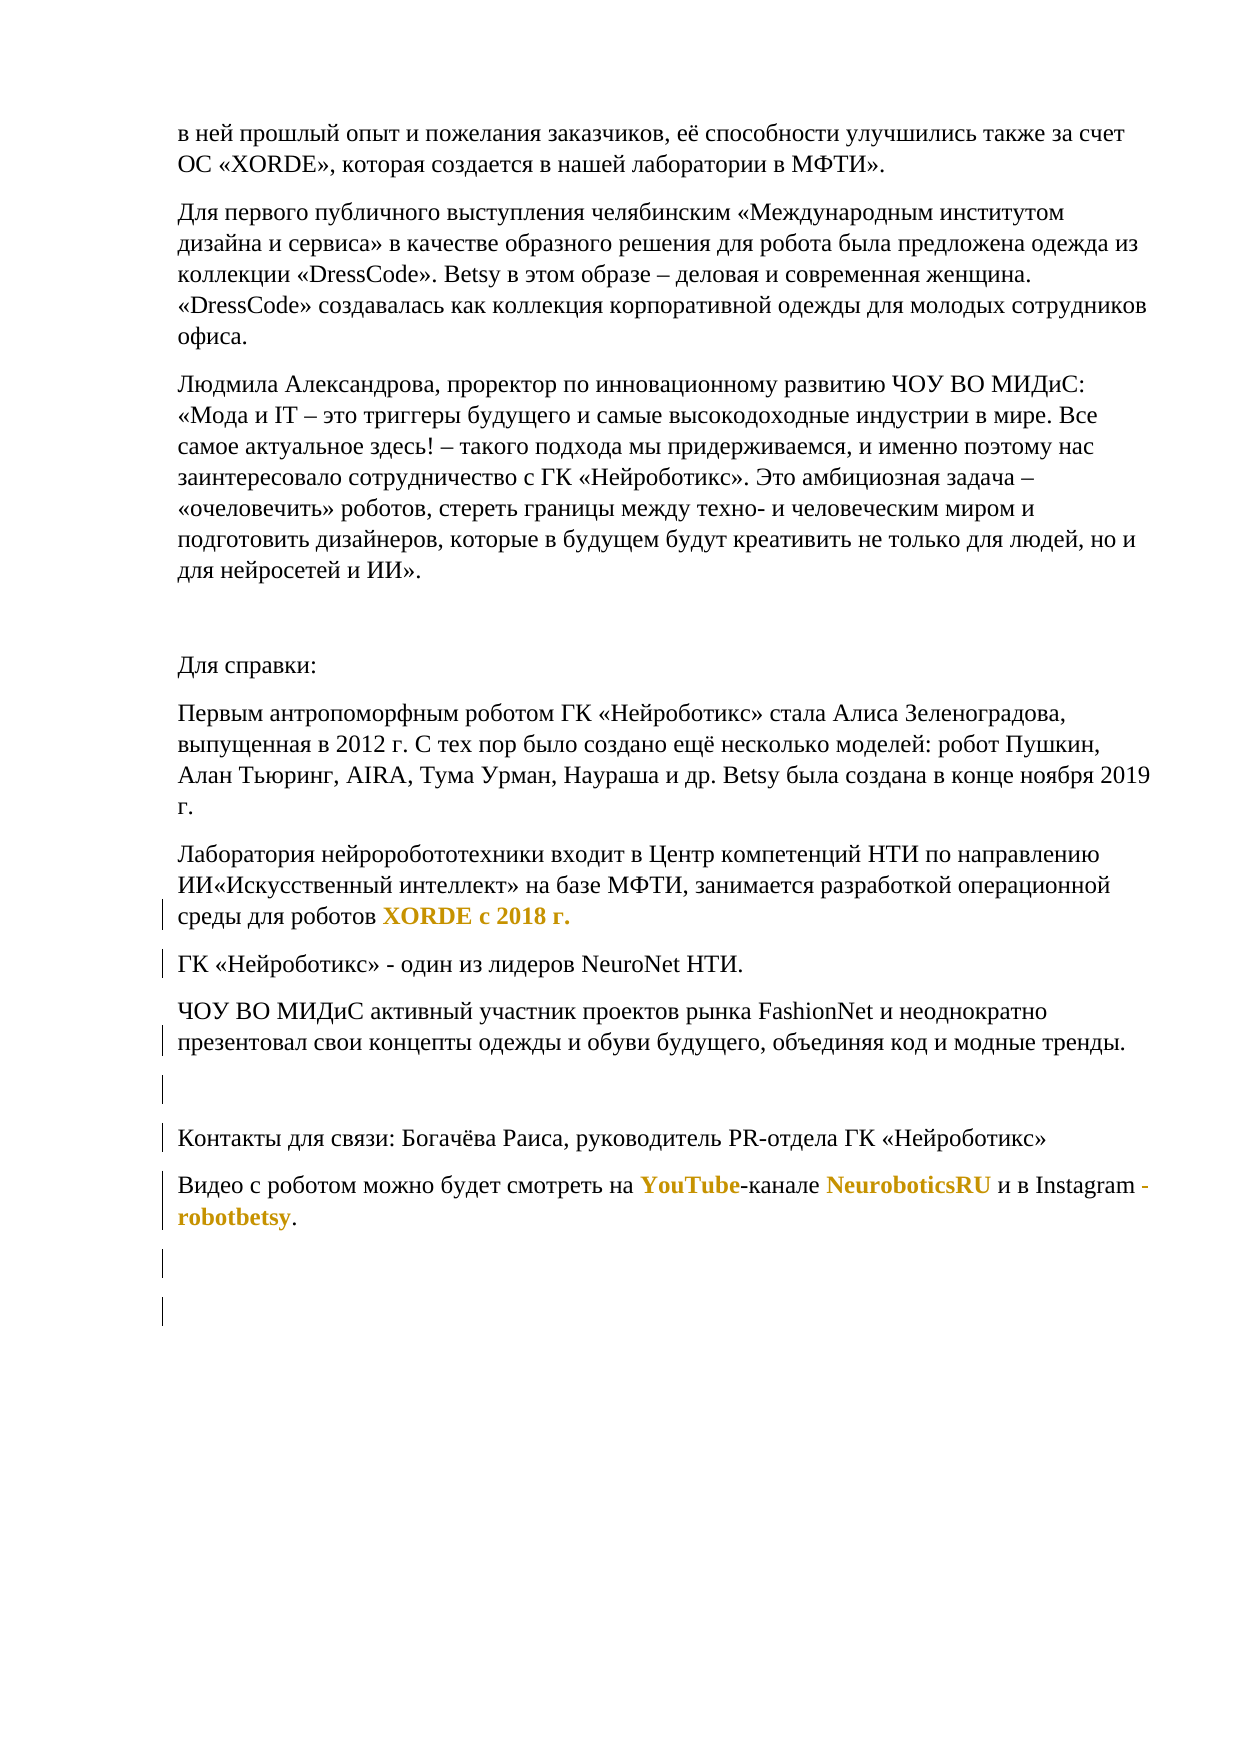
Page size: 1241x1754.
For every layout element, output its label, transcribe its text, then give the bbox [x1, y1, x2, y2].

text Первым антропоморфным роботом ГК «Нейроботикс» стала Алиса Зеленоградова, выпущенная в 2012 г. С тех пор было создано ещё несколько моделей: робот Пушкин, Алан Тьюринг, AIRA, Тума Урман, Наураша и др. Betsy была создана в конце ноября 2019 г. [177, 698, 1152, 820]
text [177, 118, 1152, 178]
text Для первого публичного выступления челябинским «Международным институтом дизайна и сервиса» в качестве образного решения для робота была предложена одежда из коллекции «DressCode». Betsy в этом образе – деловая и современная женщина. «DressCode» создавалась как коллекция корпоративной одежды для молодых сотрудников офиса. [177, 197, 1152, 350]
text ЧОУ ВО МИДиС активный участник проектов рынка FashionNet и неоднократно презентовал свои концепты одежды и обуви будущего, объединяя код и модные тренды. [177, 996, 1152, 1056]
text ГК «Нейроботикс» - один из лидеров NeuroNet НТИ. [177, 949, 1152, 977]
text Для справки: [177, 650, 1152, 679]
text Видео с роботом можно будет смотреть на YouTube-канале NeuroboticsRU и в Instagram robotbetsy. [177, 1171, 1152, 1230]
text Контакты для связи: Богачёва Раиса, руководитель PR-отдела ГК «Нейроботикс» [177, 1123, 1152, 1152]
text Людмила Александрова, проректор по инновационному развитию ЧОУ ВО МИДиС: «Мода и IT – это триггеры будущего и самые высокодоходные индустрии в мире. Все самое актуальное здесь! – такого подхода мы придерживаемся, и именно поэтому нас заинтересовало сотрудничество с ГК «Нейроботикс». Это амбициозная задача – «очеловечить» роботов, стереть границы между техно- и человеческим миром и подготовить дизайнеров, которые в будущем будут креативить не только для людей, но и для нейросетей и ИИ». [177, 369, 1152, 584]
text Лаборатория нейроробототехники входит в Центр компетенций НТИ по направлению ИИ«Искусственный интеллект» на базе МФТИ, занимается разработкой операционной среды для роботов XORDE с 2018 г. [177, 839, 1152, 930]
